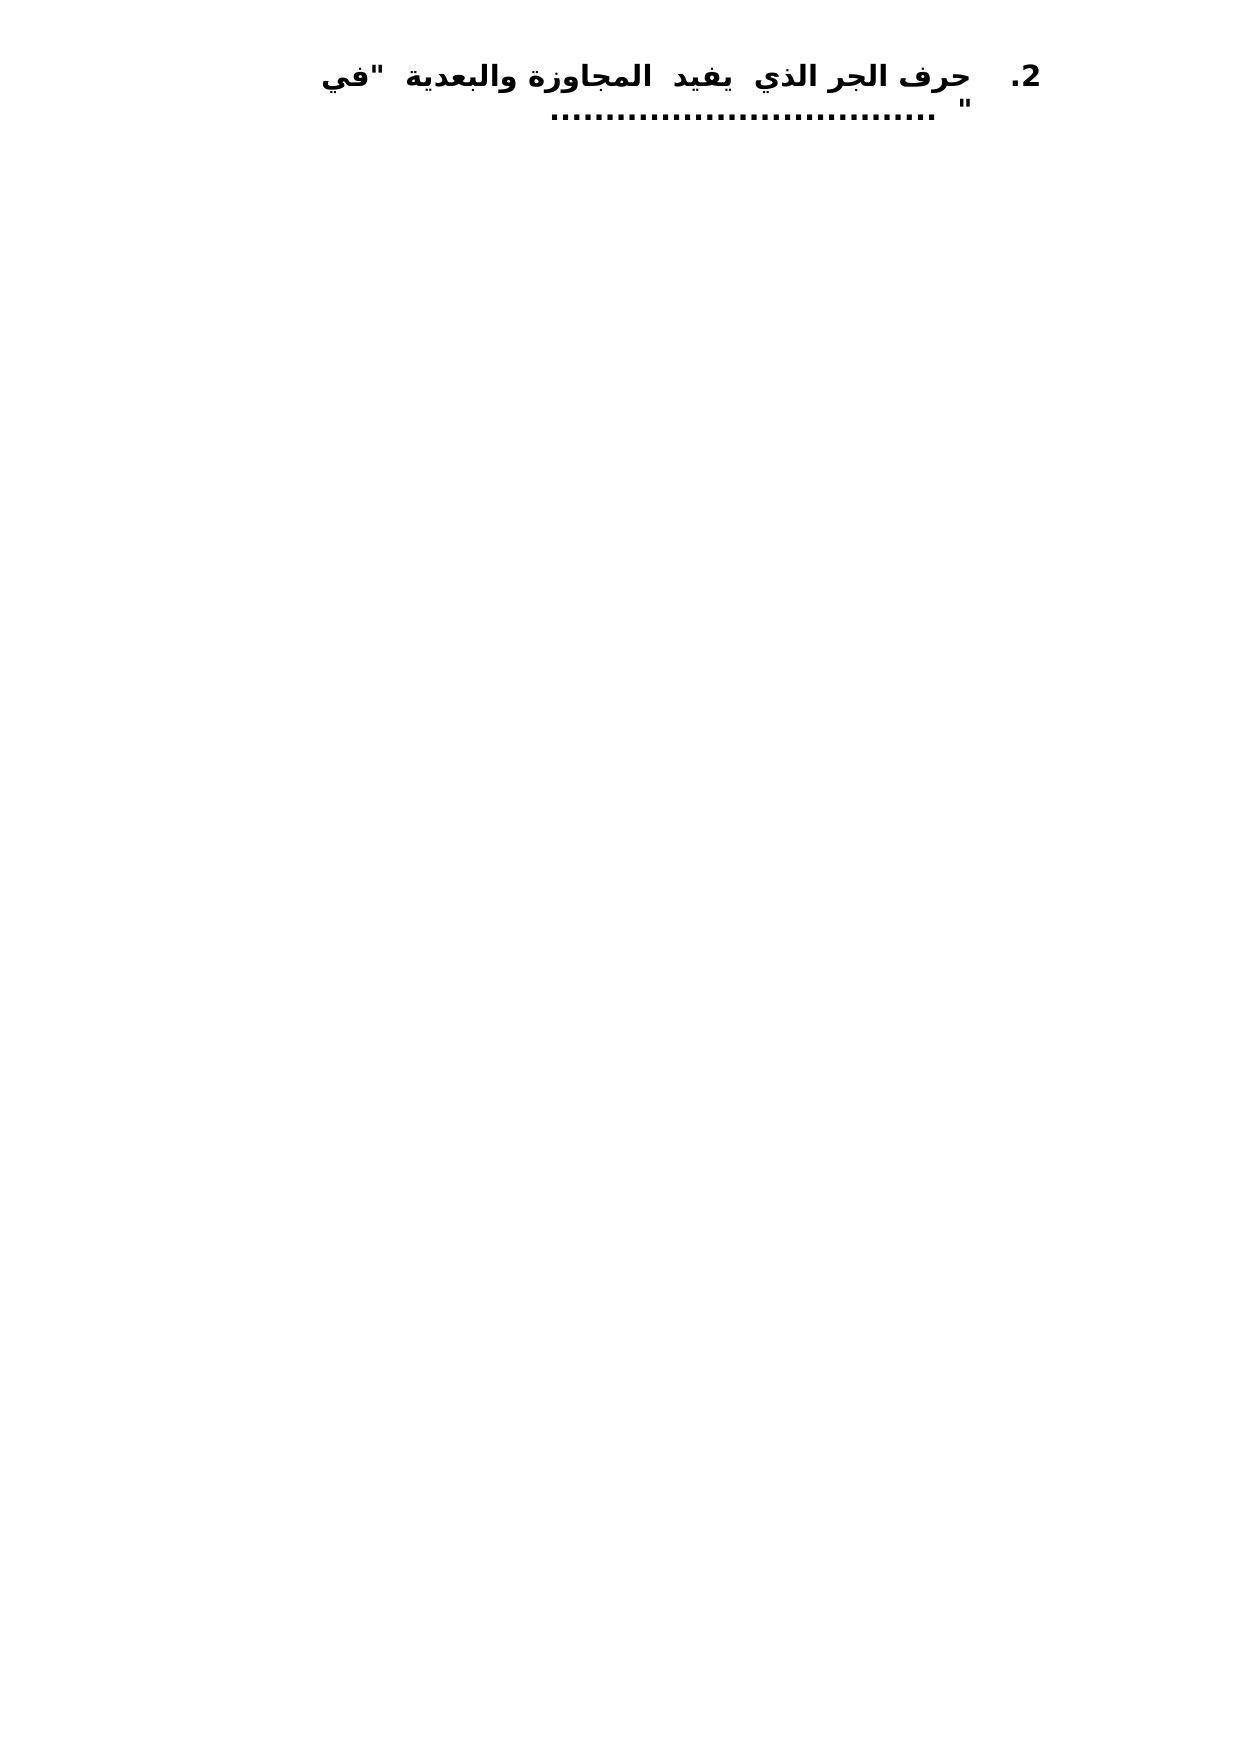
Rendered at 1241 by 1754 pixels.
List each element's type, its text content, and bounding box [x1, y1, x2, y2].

list حرف الجر الذي يفيد المجاوزة والبعدية "في " ................................... [187, 59, 1010, 127]
